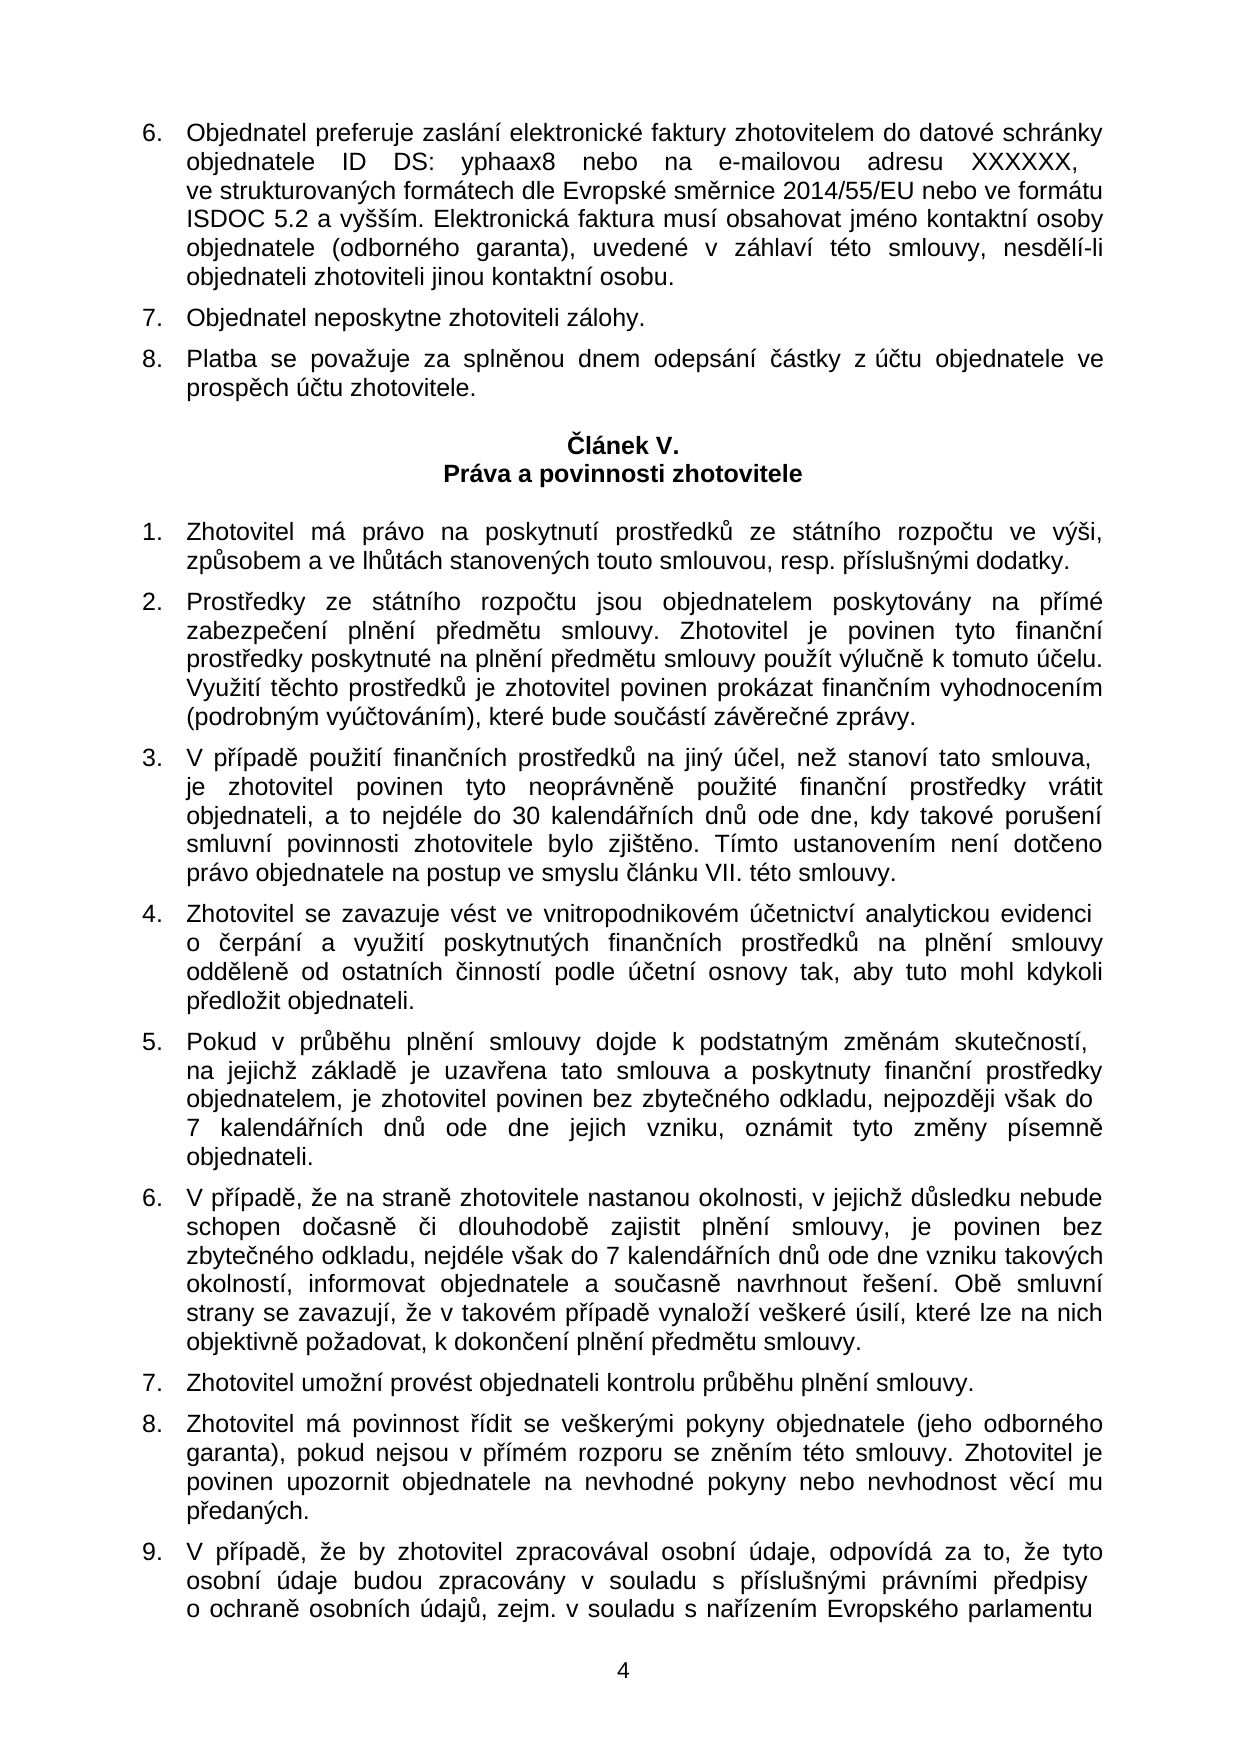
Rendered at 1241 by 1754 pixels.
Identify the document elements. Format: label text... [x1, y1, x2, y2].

list Pokud v průběhu plnění smlouvy dojde k podstatným změnám skutečností, na jejichž základě je uzavřena tato smlouva a poskytnuty finanční prostředky objednatelem, je zhotovitel povinen bez zbytečného odkladu, nejpozději však do 7 kalendářních dnů ode dne jejich vzniku, oznámit tyto změny písemně objednateli. [142, 1027, 1104, 1171]
list V případě, že na straně zhotovitele nastanou okolnosti, v jejichž důsledku nebude schopen dočasně či dlouhodobě zajistit plnění smlouvy, je povinen bez zbytečného odkladu, nejdéle však do 7 kalendářních dnů ode dne vzniku takových okolností, informovat objednatele a současně navrhnout řešení. Obě smluvní strany se zavazují, že v takovém případě vynaloží veškeré úsilí, které lze na nich objektivně požadovat, k dokončení plnění předmětu smlouvy. [142, 1183, 1104, 1356]
list Objednatel neposkytne zhotoviteli zálohy. [142, 303, 1104, 332]
list Zhotovitel se zavazuje vést ve vnitropodnikovém účetnictví analytickou evidenci o čerpání a využití poskytnutých finančních prostředků na plnění smlouvy odděleně od ostatních činností podle účetní osnovy tak, aby tuto mohl kdykoli předložit objednateli. [142, 899, 1104, 1014]
list Objednatel preferuje zaslání elektronické faktury zhotovitelem do datové schránky objednatele ID DS: yphaax8 nebo na e-mailovou adresu XXXXXX, ve strukturovaných formátech dle Evropské směrnice 2014/55/EU nebo ve formátu ISDOC 5.2 a vyšším. Elektronická faktura musí obsahovat jméno kontaktní osoby objednatele (odborného garanta), uvedené v záhlaví této smlouvy, nesdělí-li objednateli zhotoviteli jinou kontaktní osobu. [142, 118, 1104, 291]
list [142, 1537, 1104, 1623]
list Zhotovitel umožní provést objednateli kontrolu průběhu plnění smlouvy. [142, 1368, 1104, 1397]
list Prostředky ze státního rozpočtu jsou objednatelem poskytovány na přímé zabezpečení plnění předmětu smlouvy. Zhotovitel je povinen tyto finanční prostředky poskytnuté na plnění předmětu smlouvy použít výlučně k tomuto účelu. Využití těchto prostředků je zhotovitel povinen prokázat finančním vyhodnocením (podrobným vyúčtováním), které bude součástí závěrečné zprávy. [142, 587, 1104, 731]
list Článek V. [142, 431, 1104, 459]
list Zhotovitel má povinnost řídit se veškerými pokyny objednatele (jeho odborného garanta), pokud nejsou v přímém rozporu se zněním této smlouvy. Zhotovitel je povinen upozornit objednatele na nevhodné pokyny nebo nevhodnost věcí mu předaných. [142, 1409, 1104, 1524]
list Platba se považuje za splněnou dnem odepsání částky z účtu objednatele ve prospěch účtu zhotovitele. [142, 344, 1104, 402]
list Zhotovitel má právo na poskytnutí prostředků ze státního rozpočtu ve výši, způsobem a ve lhůtách stanovených touto smlouvou, resp. příslušnými dodatky. [142, 517, 1104, 574]
list Práva a povinnosti zhotovitele [142, 459, 1104, 488]
list V případě použití finančních prostředků na jiný účel, než stanoví tato smlouva, je zhotovitel povinen tyto neoprávněně použité finanční prostředky vrátit objednateli, a to nejdéle do 30 kalendářních dnů ode dne, kdy takové porušení smluvní povinnosti zhotovitele bylo zjištěno. Tímto ustanovením není dotčeno právo objednatele na postup ve smyslu článku VII. této smlouvy. [142, 743, 1104, 887]
